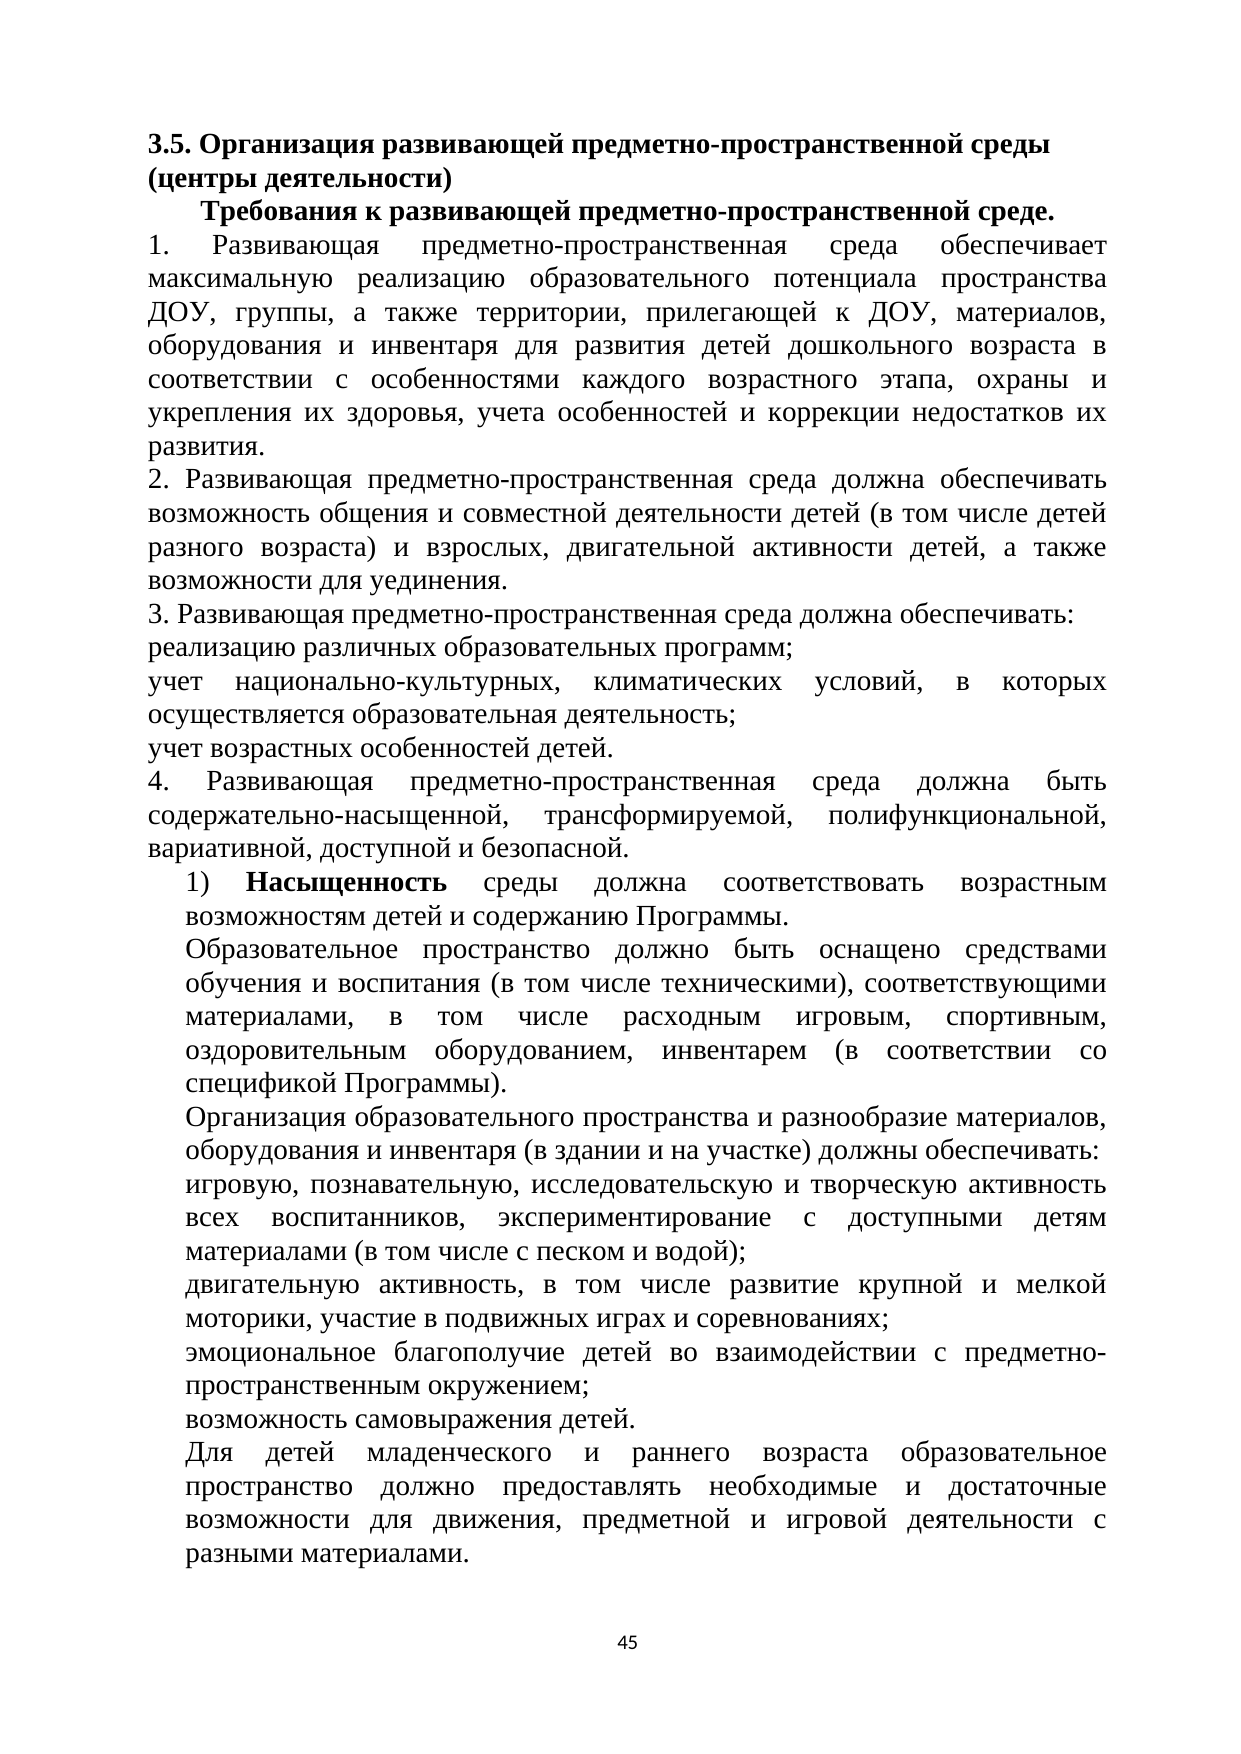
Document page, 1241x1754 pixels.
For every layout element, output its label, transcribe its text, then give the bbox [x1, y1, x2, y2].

text эмоциональное благополучие детей во взаимодействии с предметно-пространственным окружением; [185, 1334, 1107, 1401]
text возможность самовыражения детей. [185, 1401, 1107, 1434]
text учет возрастных особенностей детей. [148, 730, 1107, 763]
text 3. Развивающая предметно-пространственная среда должна обеспечивать: [148, 596, 1107, 629]
text Требования к развивающей предметно-пространственной среде. [148, 193, 1107, 227]
text учет национально-культурных, климатических условий, в которых осуществляется образовательная деятельность; [148, 663, 1107, 730]
text двигательную активность, в том числе развитие крупной и мелкой моторики, участие в подвижных играх и соревнованиях; [185, 1267, 1107, 1334]
text 1. Развивающая предметно-пространственная среда обеспечивает максимальную реализацию образовательного потенциала пространства ДОУ, группы, а также территории, прилегающей к ДОУ, материалов, оборудования и инвентаря для развития детей дошкольного возраста в соответствии с особенностями каждого возрастного этапа, охраны и укрепления их здоровья, учета особенностей и коррекции недостатков их развития. [148, 227, 1107, 462]
text 3.5. Организация развивающей предметно-пространственной среды (центры деятельности) [148, 126, 1107, 193]
text 1) Насыщенность среды должна соответствовать возрастным возможностям детей и содержанию Программы. [185, 864, 1107, 931]
text 4. Развивающая предметно-пространственная среда должна быть содержательно-насыщенной, трансформируемой, полифункциональной, вариативной, доступной и безопасной. [148, 763, 1107, 864]
text Образовательное пространство должно быть оснащено средствами обучения и воспитания (в том числе техническими), соответствующими материалами, в том числе расходным игровым, спортивным, оздоровительным оборудованием, инвентарем (в соответствии со спецификой Программы). [185, 931, 1107, 1099]
text реализацию различных образовательных программ; [148, 629, 1107, 663]
text Организация образовательного пространства и разнообразие материалов, оборудования и инвентаря (в здании и на участке) должны обеспечивать: [185, 1099, 1107, 1166]
text 2. Развивающая предметно-пространственная среда должна обеспечивать возможность общения и совместной деятельности детей (в том числе детей разного возраста) и взрослых, двигательной активности детей, а также возможности для уединения. [148, 462, 1107, 596]
text Для детей младенческого и раннего возраста образовательное пространство должно предоставлять необходимые и достаточные возможности для движения, предметной и игровой деятельности с разными материалами. [185, 1434, 1107, 1568]
text игровую, познавательную, исследовательскую и творческую активность всех воспитанников, экспериментирование с доступными детям материалами (в том числе с песком и водой); [185, 1166, 1107, 1267]
